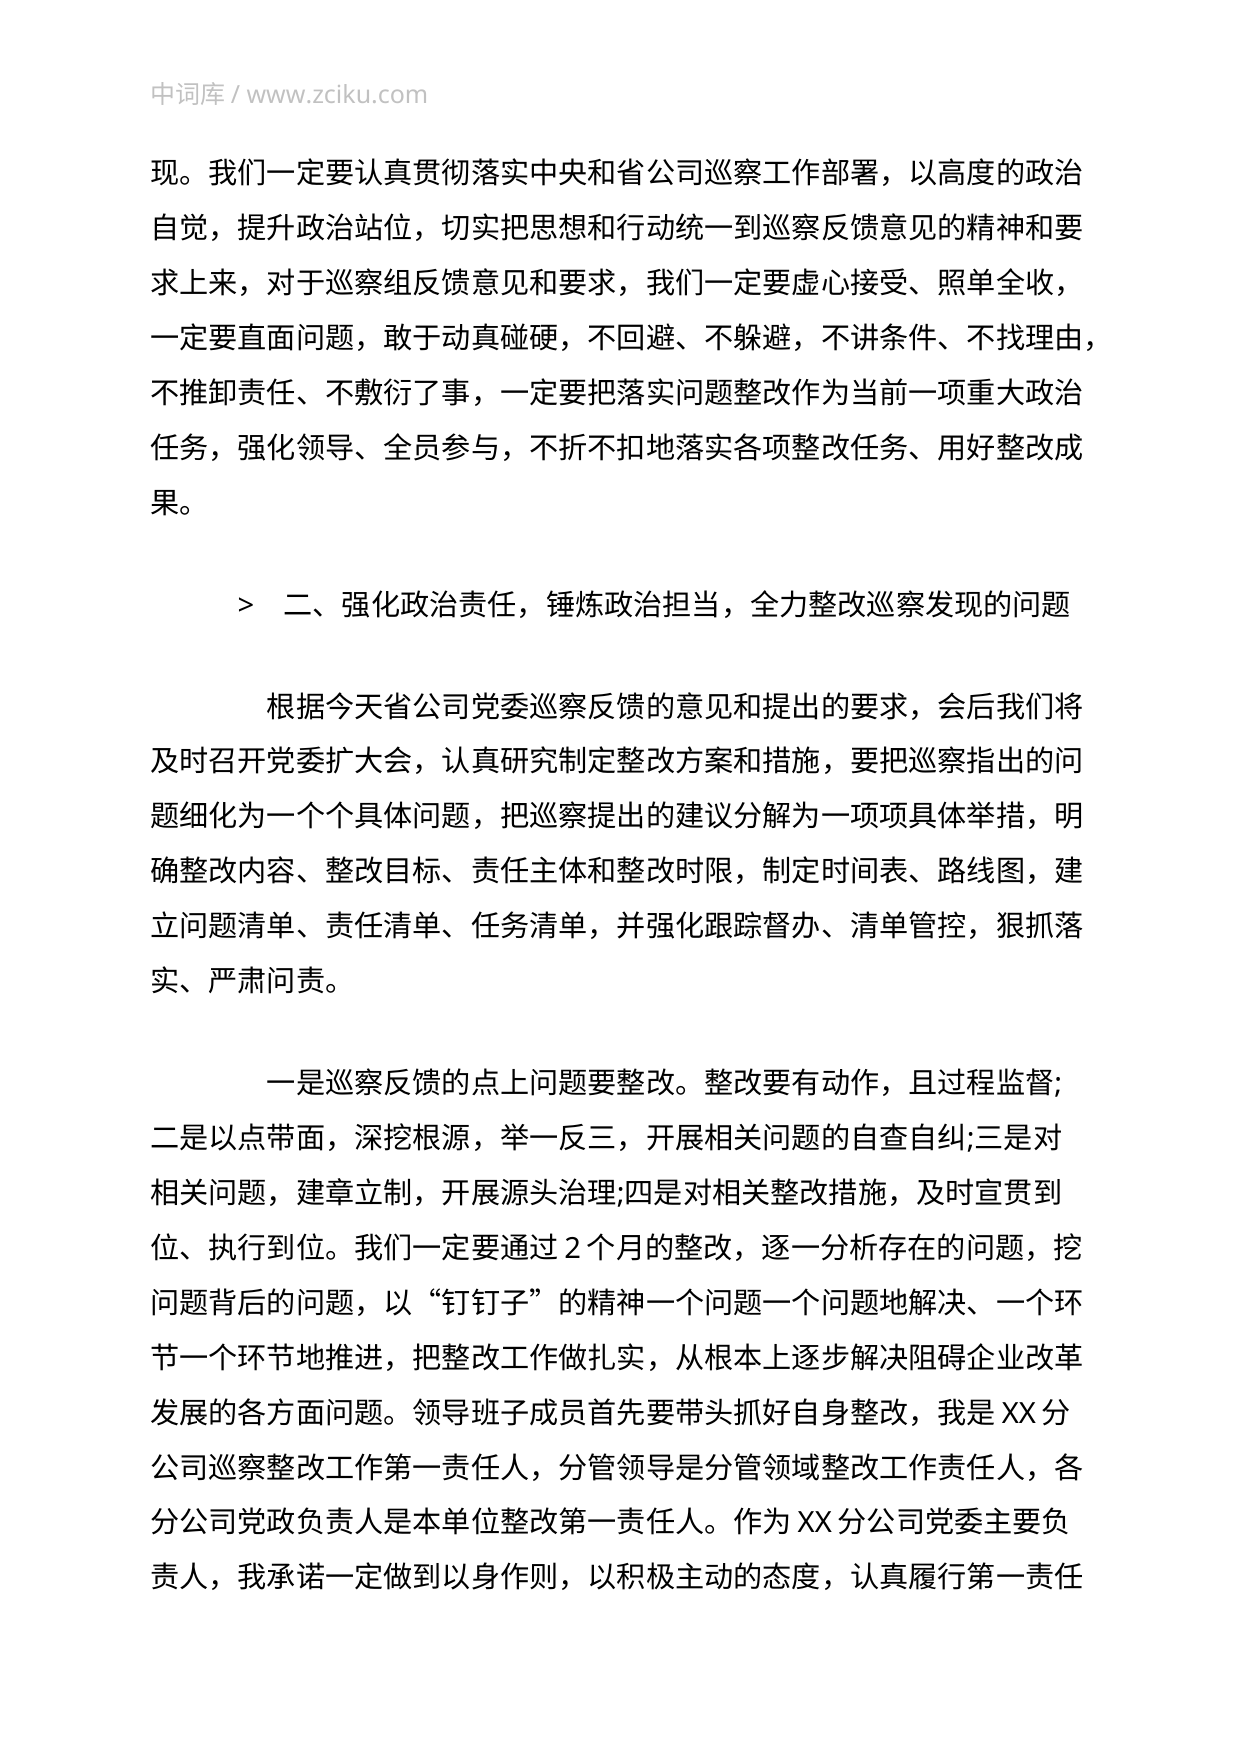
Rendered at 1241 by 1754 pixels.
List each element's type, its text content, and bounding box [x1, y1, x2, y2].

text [150, 1059, 1090, 1596]
text 根据今天省公司党委巡察反馈的意见和提出的要求，会后我们将及时召开党委扩大会，认真研究制定整改方案和措施，要把巡察指出的问题细化为一个个具体问题，把巡察提出的建议分解为一项项具体举措，明确整改内容、整改目标、责任主体和整改时限，制定时间表、路线图，建立问题清单、责任清单、任务清单，并强化跟踪督办、清单管控，狠抓落实、严肃问责。 [150, 683, 1090, 1000]
text > 二、强化政治责任，锤炼政治担当，全力整改巡察发现的问题 [150, 581, 1090, 623]
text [150, 150, 1090, 522]
